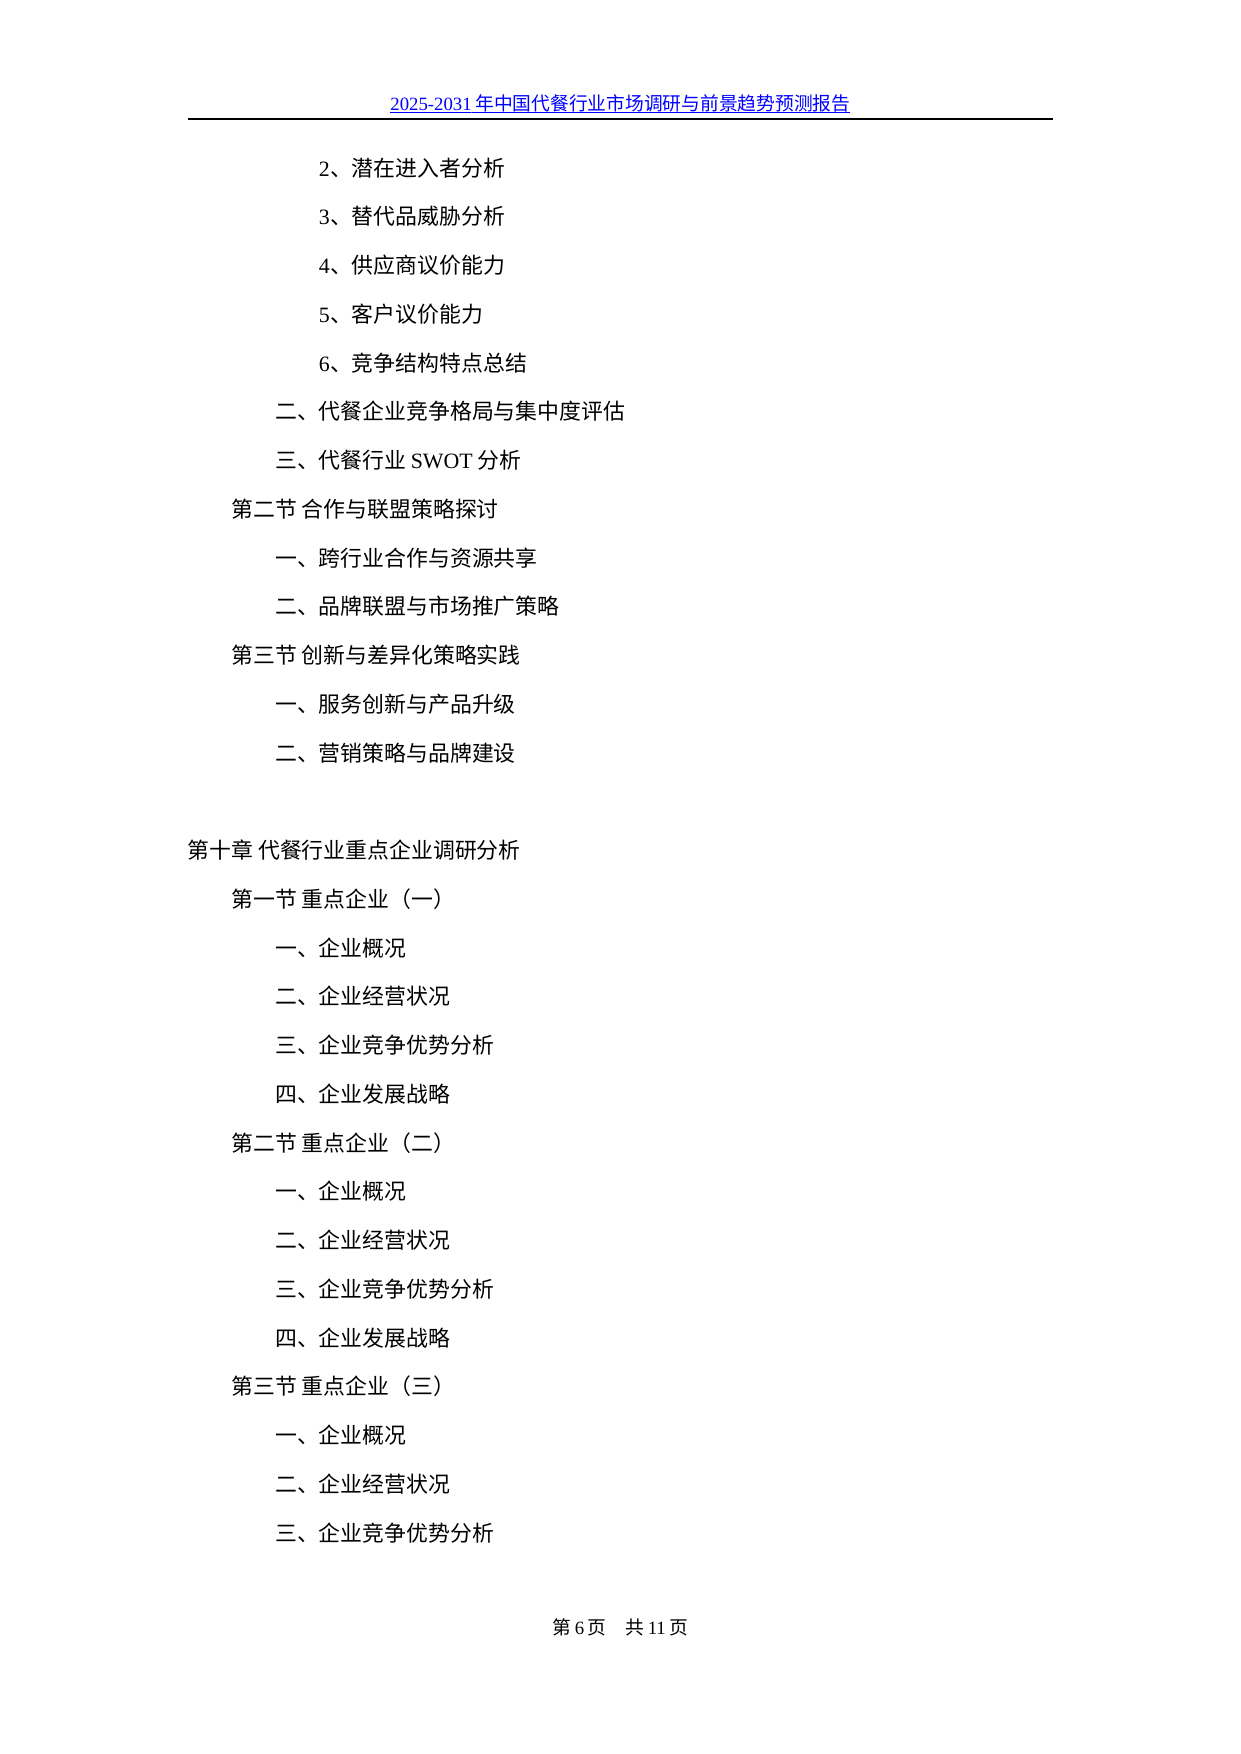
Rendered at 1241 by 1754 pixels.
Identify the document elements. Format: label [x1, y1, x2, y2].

text [187, 150, 1053, 1548]
